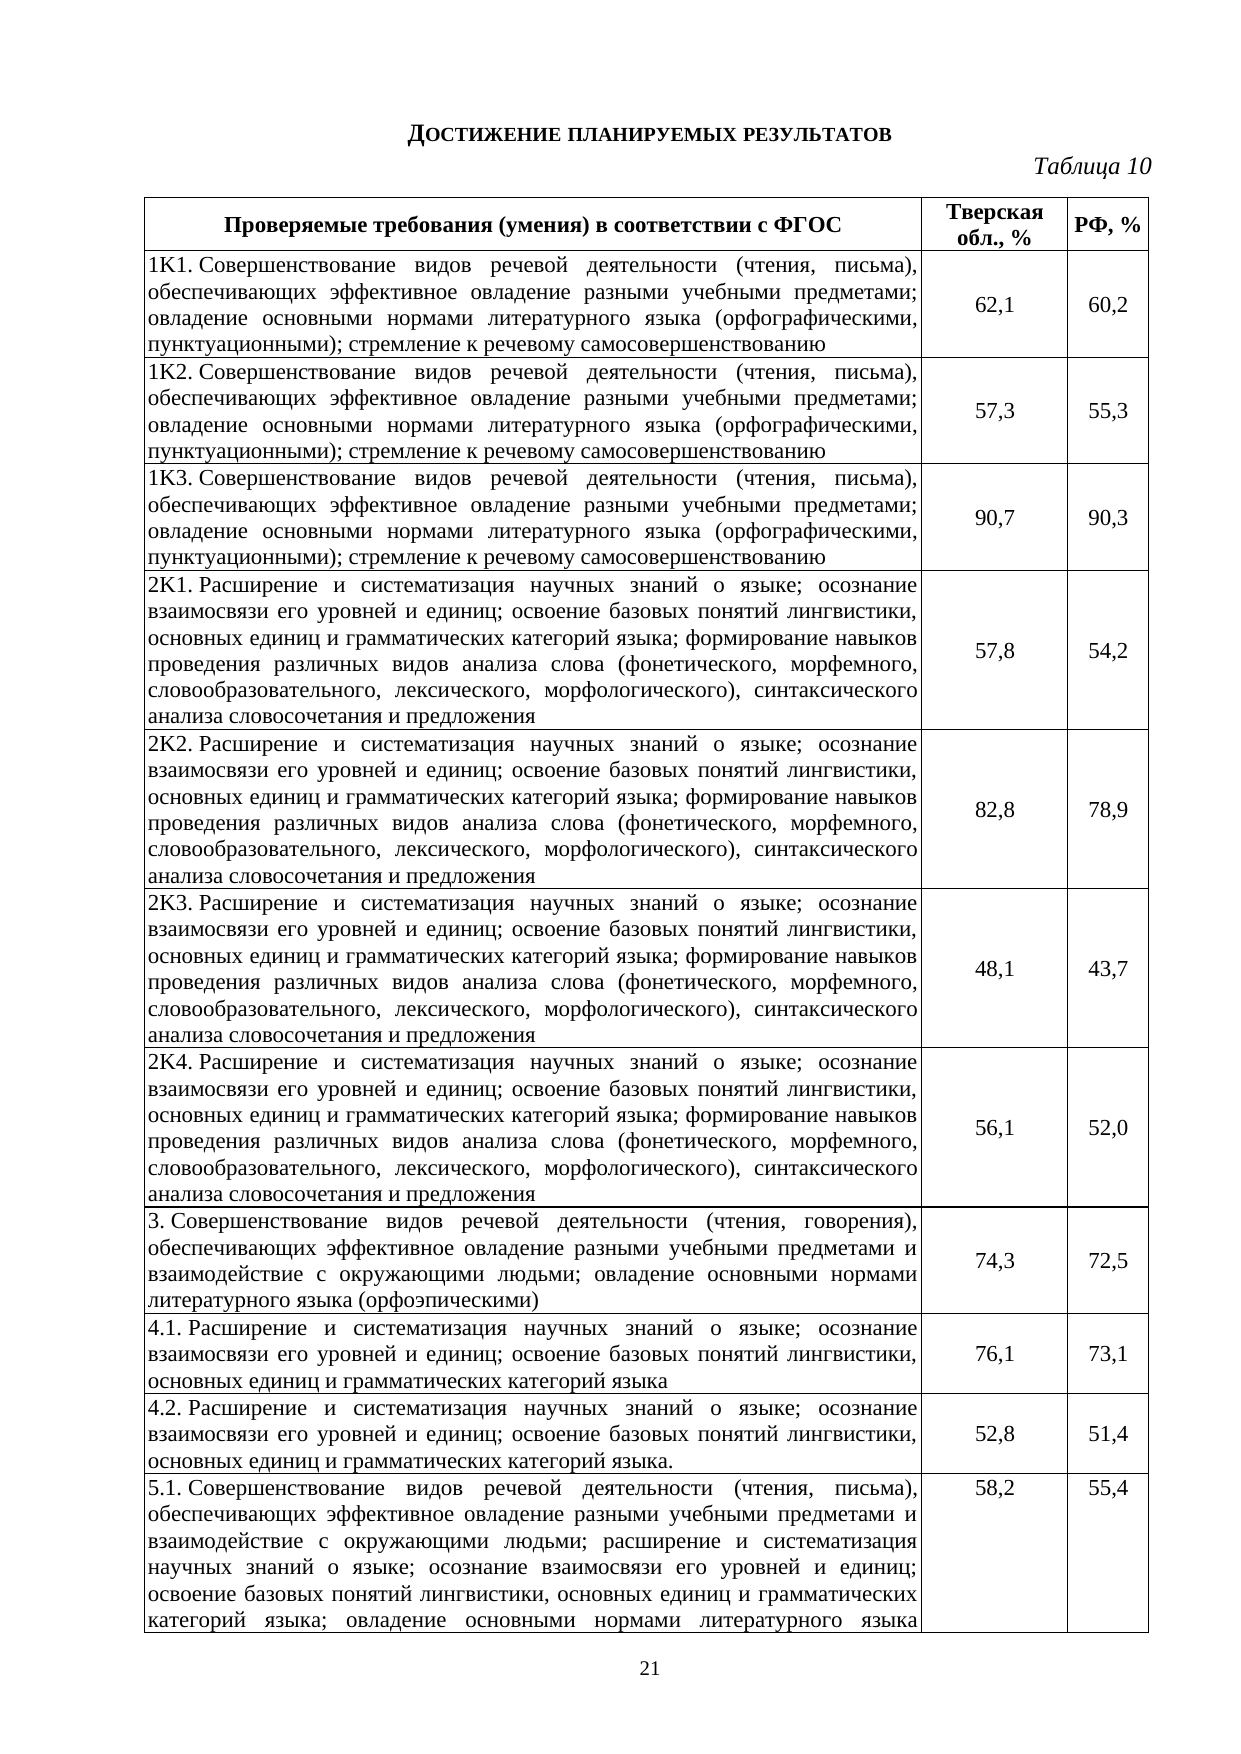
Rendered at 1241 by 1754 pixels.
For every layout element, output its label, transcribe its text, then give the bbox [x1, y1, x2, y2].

table_cell 90,3 [1068, 464, 1148, 570]
table_cell 2K4. Расширение и систематизация научных знаний о языке; осознание взаимосвязи его уровней и единиц; освоение базовых понятий лингвистики, основных единиц и грамматических категорий языка; формирование навыков проведения различных видов анализа слова (фонетического, морфемного, словообразовательного, лексического, морфологического), синтаксического анализа словосочетания и предложения [145, 1048, 921, 1206]
table_cell 2K3. Расширение и систематизация научных знаний о языке; осознание взаимосвязи его уровней и единиц; освоение базовых понятий лингвистики, основных единиц и грамматических категорий языка; формирование навыков проведения различных видов анализа слова (фонетического, морфемного, словообразовательного, лексического, морфологического), синтаксического анализа словосочетания и предложения [145, 889, 921, 1047]
table_header Проверяемые требования (умения) в соответствии с ФГОС [145, 198, 921, 250]
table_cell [145, 1474, 921, 1632]
table_cell 56,1 [922, 1048, 1067, 1206]
table_cell 51,4 [1068, 1394, 1148, 1473]
table_cell 4.2. Расширение и систематизация научных знаний о языке; осознание взаимосвязи его уровней и единиц; освоение базовых понятий лингвистики, основных единиц и грамматических категорий языка. [145, 1394, 921, 1473]
table_cell 58,2 [922, 1474, 1067, 1632]
text Таблица 10 [148, 151, 1152, 180]
table_cell 90,7 [922, 464, 1067, 570]
table_cell 62,1 [922, 251, 1067, 357]
table_cell 54,2 [1068, 571, 1148, 729]
table_cell 48,1 [922, 889, 1067, 1047]
table_cell 55,3 [1068, 358, 1148, 463]
table_cell 43,7 [1068, 889, 1148, 1047]
table_cell 73,1 [1068, 1314, 1148, 1393]
table_cell 55,4 [1068, 1474, 1148, 1632]
table_cell 57,8 [922, 571, 1067, 729]
table_cell 1K3. Совершенствование видов речевой деятельности (чтения, письма), обеспечивающих эффективное овладение разными учебными предметами; овладение основными нормами литературного языка (орфографическими, пунктуационными); стремление к речевому самосовершенствованию [145, 464, 921, 570]
table_cell 60,2 [1068, 251, 1148, 357]
table_cell 4.1. Расширение и систематизация научных знаний о языке; осознание взаимосвязи его уровней и единиц; освоение базовых понятий лингвистики, основных единиц и грамматических категорий языка [145, 1314, 921, 1393]
table_cell 72,5 [1068, 1208, 1148, 1313]
table_cell 57,3 [922, 358, 1067, 463]
table_header РФ, % [1068, 198, 1148, 250]
table_cell 52,8 [922, 1394, 1067, 1473]
table_cell 1K2. Совершенствование видов речевой деятельности (чтения, письма), обеспечивающих эффективное овладение разными учебными предметами; овладение основными нормами литературного языка (орфографическими, пунктуационными); стремление к речевому самосовершенствованию [145, 358, 921, 463]
table_cell 74,3 [922, 1208, 1067, 1313]
table_cell 82,8 [922, 730, 1067, 888]
text Достижение планируемых результатов [148, 118, 1152, 147]
table_cell 76,1 [922, 1314, 1067, 1393]
table_cell 2K1. Расширение и систематизация научных знаний о языке; осознание взаимосвязи его уровней и единиц; освоение базовых понятий лингвистики, основных единиц и грамматических категорий языка; формирование навыков проведения различных видов анализа слова (фонетического, морфемного, словообразовательного, лексического, морфологического), синтаксического анализа словосочетания и предложения [145, 571, 921, 729]
table_cell 1K1. Совершенствование видов речевой деятельности (чтения, письма), обеспечивающих эффективное овладение разными учебными предметами; овладение основными нормами литературного языка (орфографическими, пунктуационными); стремление к речевому самосовершенствованию [145, 251, 921, 357]
table_cell 3. Совершенствование видов речевой деятельности (чтения, говорения), обеспечивающих эффективное овладение разными учебными предметами и взаимодействие с окружающими людьми; овладение основными нормами литературного языка (орфоэпическими) [145, 1208, 921, 1313]
table_cell 78,9 [1068, 730, 1148, 888]
table_cell 52,0 [1068, 1048, 1148, 1206]
table_header Тверская обл., % [922, 198, 1067, 250]
table_cell 2K2. Расширение и систематизация научных знаний о языке; осознание взаимосвязи его уровней и единиц; освоение базовых понятий лингвистики, основных единиц и грамматических категорий языка; формирование навыков проведения различных видов анализа слова (фонетического, морфемного, словообразовательного, лексического, морфологического), синтаксического анализа словосочетания и предложения [145, 730, 921, 888]
